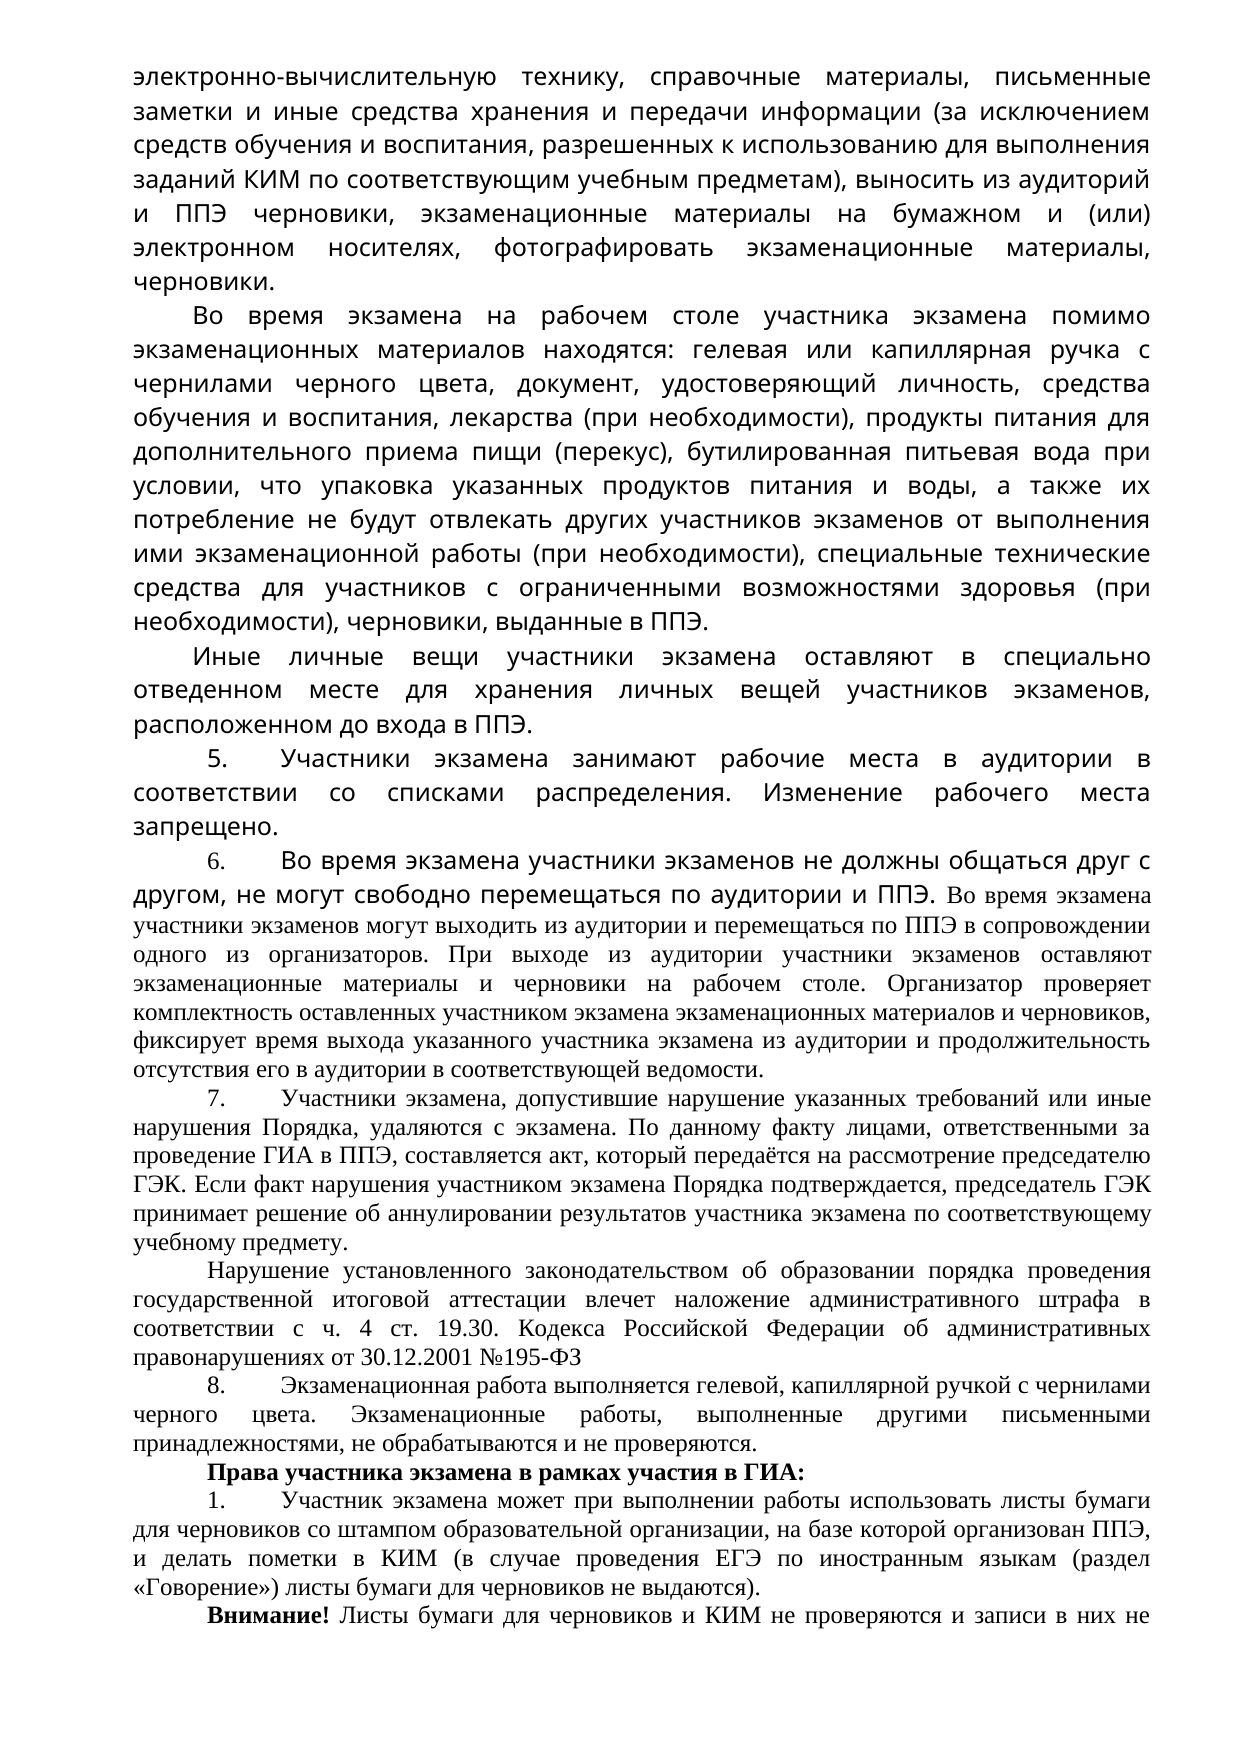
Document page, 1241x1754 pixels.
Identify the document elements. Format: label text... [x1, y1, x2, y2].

list Участники экзамена, допустившие нарушение указанных требований или иные нарушения Порядка, удаляются с экзамена. По данному факту лицами, ответственными за проведение ГИА в ППЭ, составляется акт, который передаётся на рассмотрение председателю ГЭК. Если факт нарушения участником экзамена Порядка подтверждается, председатель ГЭК принимает решение об аннулировании результатов участника экзамена по соответствующему учебному предмету. [133, 1083, 1152, 1256]
text Во время экзамена на рабочем столе участника экзамена помимо экзаменационных материалов находятся: гелевая или капиллярная ручка с чернилами черного цвета, документ, удостоверяющий личность, средства обучения и воспитания, лекарства (при необходимости), продукты питания для дополнительного приема пищи (перекус), бутилированная питьевая вода при условии, что упаковка указанных продуктов питания и воды, а также их потребление не будут отвлекать других участников экзаменов от выполнения ими экзаменационной работы (при необходимости), специальные технические средства для участников с ограниченными возможностями здоровья (при необходимости), черновики, выданные в ППЭ. [133, 297, 1152, 638]
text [133, 1601, 1152, 1629]
list Участник экзамена может при выполнении работы использовать листы бумаги для черновиков со штампом образовательной организации, на базе которой организован ППЭ, и делать пометки в КИМ (в случае проведения ЕГЭ по иностранным языкам (раздел «Говорение») листы бумаги для черновиков не выдаются). [133, 1486, 1152, 1601]
text Нарушение установленного законодательством об образовании порядка проведения государственной итоговой аттестации влечет наложение административного штрафа в соответствии с ч. 4 ст. 19.30. Кодекса Российской Федерации об административных правонарушениях от 30.12.2001 №195-ФЗ [133, 1256, 1152, 1371]
list Участники экзамена занимают рабочие места в аудитории в соответствии со списками распределения. Изменение рабочего места запрещено. [133, 740, 1152, 842]
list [133, 59, 1152, 297]
list Экзаменационная работа выполняется гелевой, капиллярной ручкой с чернилами черного цвета. Экзаменационные работы, выполненные другими письменными принадлежностями, не обрабатываются и не проверяются. [133, 1371, 1152, 1457]
text Права участника экзамена в рамках участия в ГИА: [133, 1457, 1152, 1486]
text Иные личные вещи участники экзамена оставляют в специально отведенном месте для хранения личных вещей участников экзаменов, расположенном до входа в ППЭ. [133, 638, 1152, 740]
list Во время экзамена участники экзаменов не должны общаться друг с другом, не могут свободно перемещаться по аудитории и ППЭ. Во время экзамена участники экзаменов могут выходить из аудитории и перемещаться по ППЭ в сопровождении одного из организаторов. При выходе из аудитории участники экзаменов оставляют экзаменационные материалы и черновики на рабочем столе. Организатор проверяет комплектность оставленных участником экзамена экзаменационных материалов и черновиков, фиксирует время выхода указанного участника экзамена из аудитории и продолжительность отсутствия его в аудитории в соответствующей ведомости. [133, 842, 1152, 1083]
